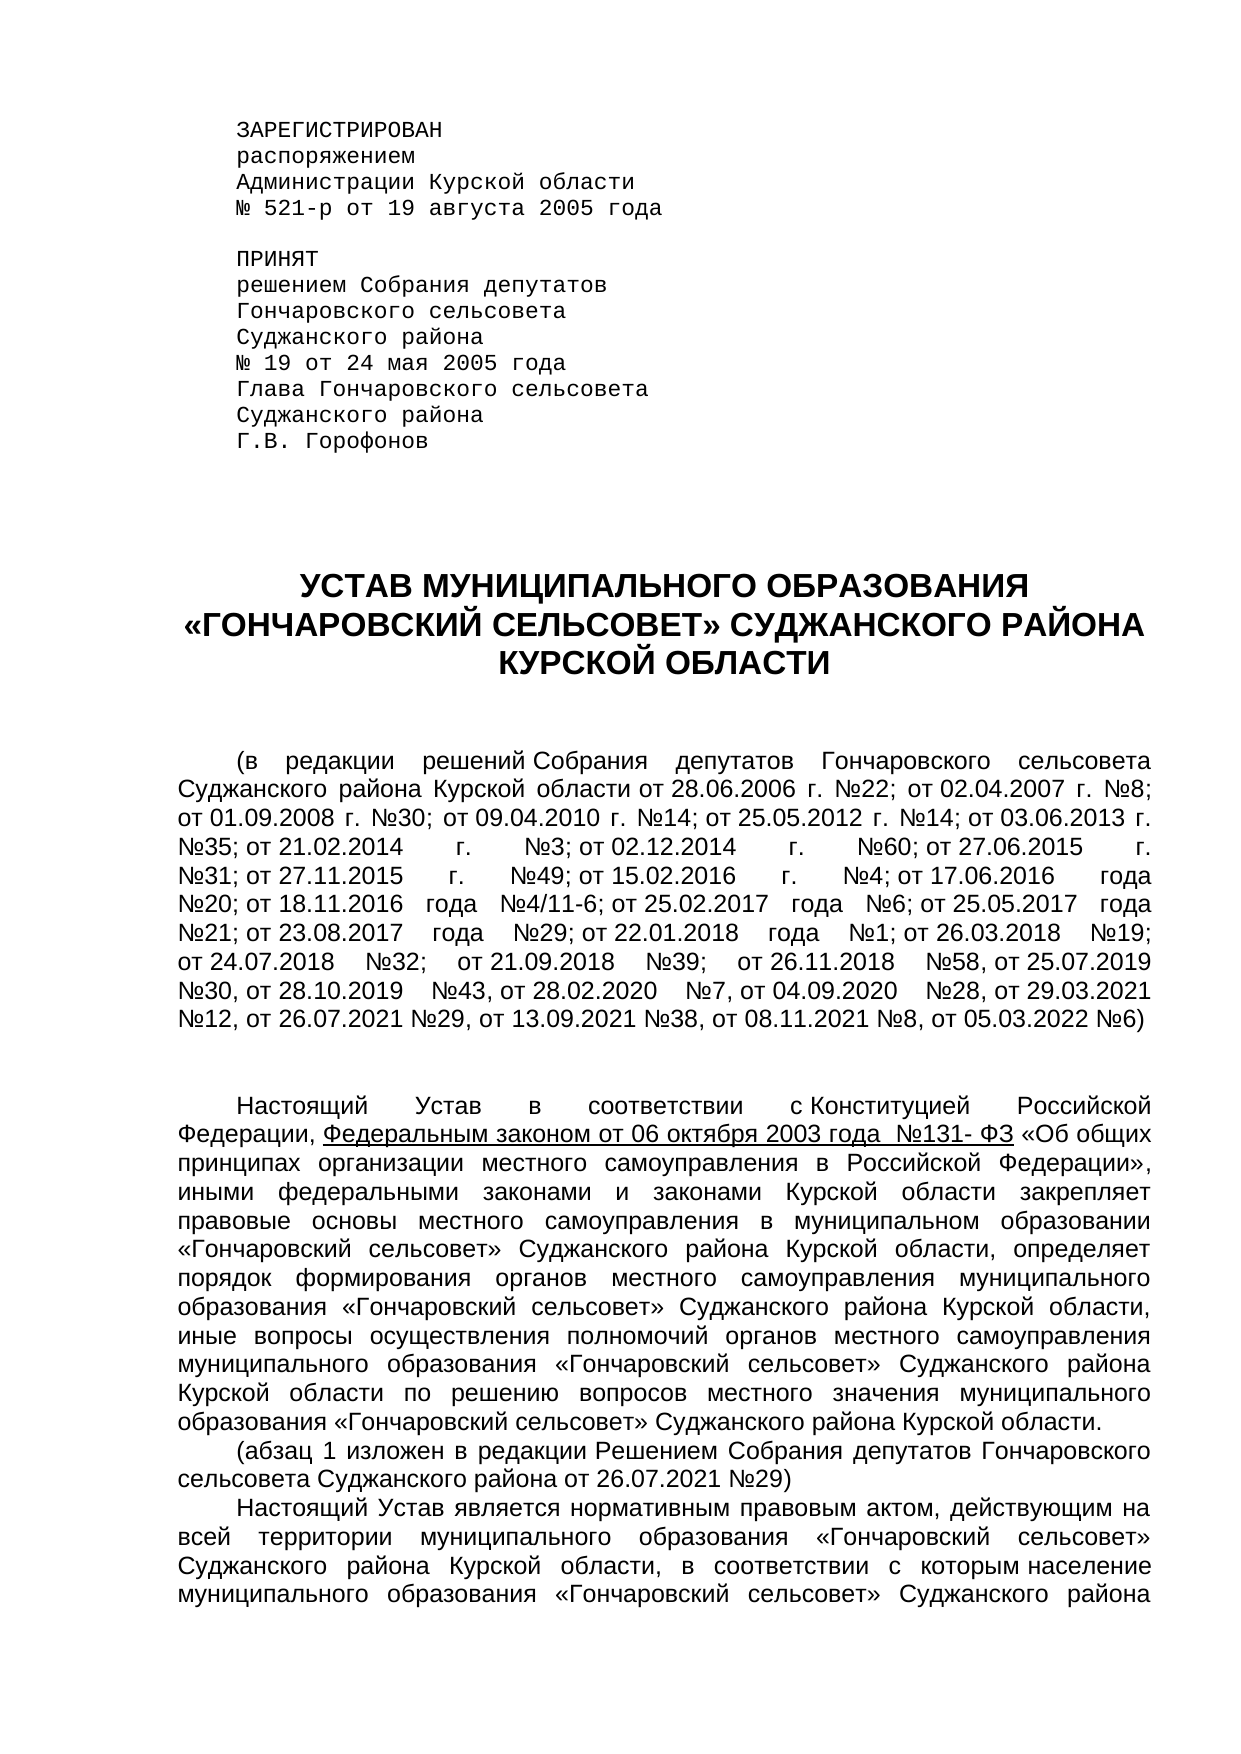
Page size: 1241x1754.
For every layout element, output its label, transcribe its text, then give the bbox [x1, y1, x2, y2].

text Администрации Курской области [177, 170, 1152, 196]
text Суджанского района [177, 403, 1152, 429]
text Суджанского района [177, 326, 1152, 352]
text УСТАВ МУНИЦИПАЛЬНОГО ОБРАЗОВАНИЯ «ГОНЧАРОВСКИЙ СЕЛЬСОВЕТ» СУДЖАНСКОГО РАЙОНА КУРСКОЙ ОБЛАСТИ [177, 567, 1152, 682]
text распоряжением [177, 144, 1152, 170]
text ЗАРЕГИСТРИРОВАН [177, 118, 1152, 144]
text Г.В. Горофонов [177, 429, 1152, 455]
text решением Собрания депутатов [177, 274, 1152, 300]
text Глава Гончаровского сельсовета [177, 377, 1152, 403]
text № 521-р от 19 августа 2005 года [177, 196, 1152, 222]
text ПРИНЯТ [177, 248, 1152, 274]
text Гончаровского сельсовета [177, 300, 1152, 326]
text Настоящий Устав в соответствии с Конституцией Российской Федерации, Федеральным законом от 06 октября 2003 года №131- ФЗ «Об общих принципах организации местного самоуправления в Российской Федерации», иными федеральными законами и законами Курской области закрепляет правовые основы местного самоуправления в муниципальном образовании «Гончаровский сельсовет» Суджанского района Курской области, определяет порядок формирования органов местного самоуправления муниципального образования «Гончаровский сельсовет» Суджанского района Курской области, иные вопросы осуществления полномочий органов местного самоуправления муниципального образования «Гончаровский сельсовет» Суджанского района Курской области по решению вопросов местного значения муниципального образования «Гончаровский сельсовет» Суджанского района Курской области. [177, 1091, 1152, 1436]
text (абзац 1 изложен в редакции Решением Собрания депутатов Гончаровского сельсовета Суджанского района от 26.07.2021 №29) [177, 1436, 1152, 1493]
text (в редакции решений Собрания депутатов Гончаровского сельсовета Суджанского района Курской области от 28.06.2006 г. №22; от 02.04.2007 г. №8; от 01.09.2008 г. №30; от 09.04.2010 г. №14; от 25.05.2012 г. №14; от 03.06.2013 г. №35; от 21.02.2014 г. №3; от 02.12.2014 г. №60; от 27.06.2015 г. №31; от 27.11.2015 г. №49; от 15.02.2016 г. №4; от 17.06.2016 года №20; от 18.11.2016 года №4/11-6; от 25.02.2017 года №6; от 25.05.2017 года №21; от 23.08.2017 года №29; от 22.01.2018 года №1; от 26.03.2018 №19; от 24.07.2018 №32; от 21.09.2018 №39; от 26.11.2018 №58, от 25.07.2019 №30, от 28.10.2019 №43, от 28.02.2020 №7, от 04.09.2020 №28, от 29.03.2021 №12, от 26.07.2021 №29, от 13.09.2021 №38, от 08.11.2021 №8, от 05.03.2022 №6) [177, 746, 1152, 1033]
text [177, 1493, 1152, 1608]
text № 19 от 24 мая 2005 года [177, 352, 1152, 377]
